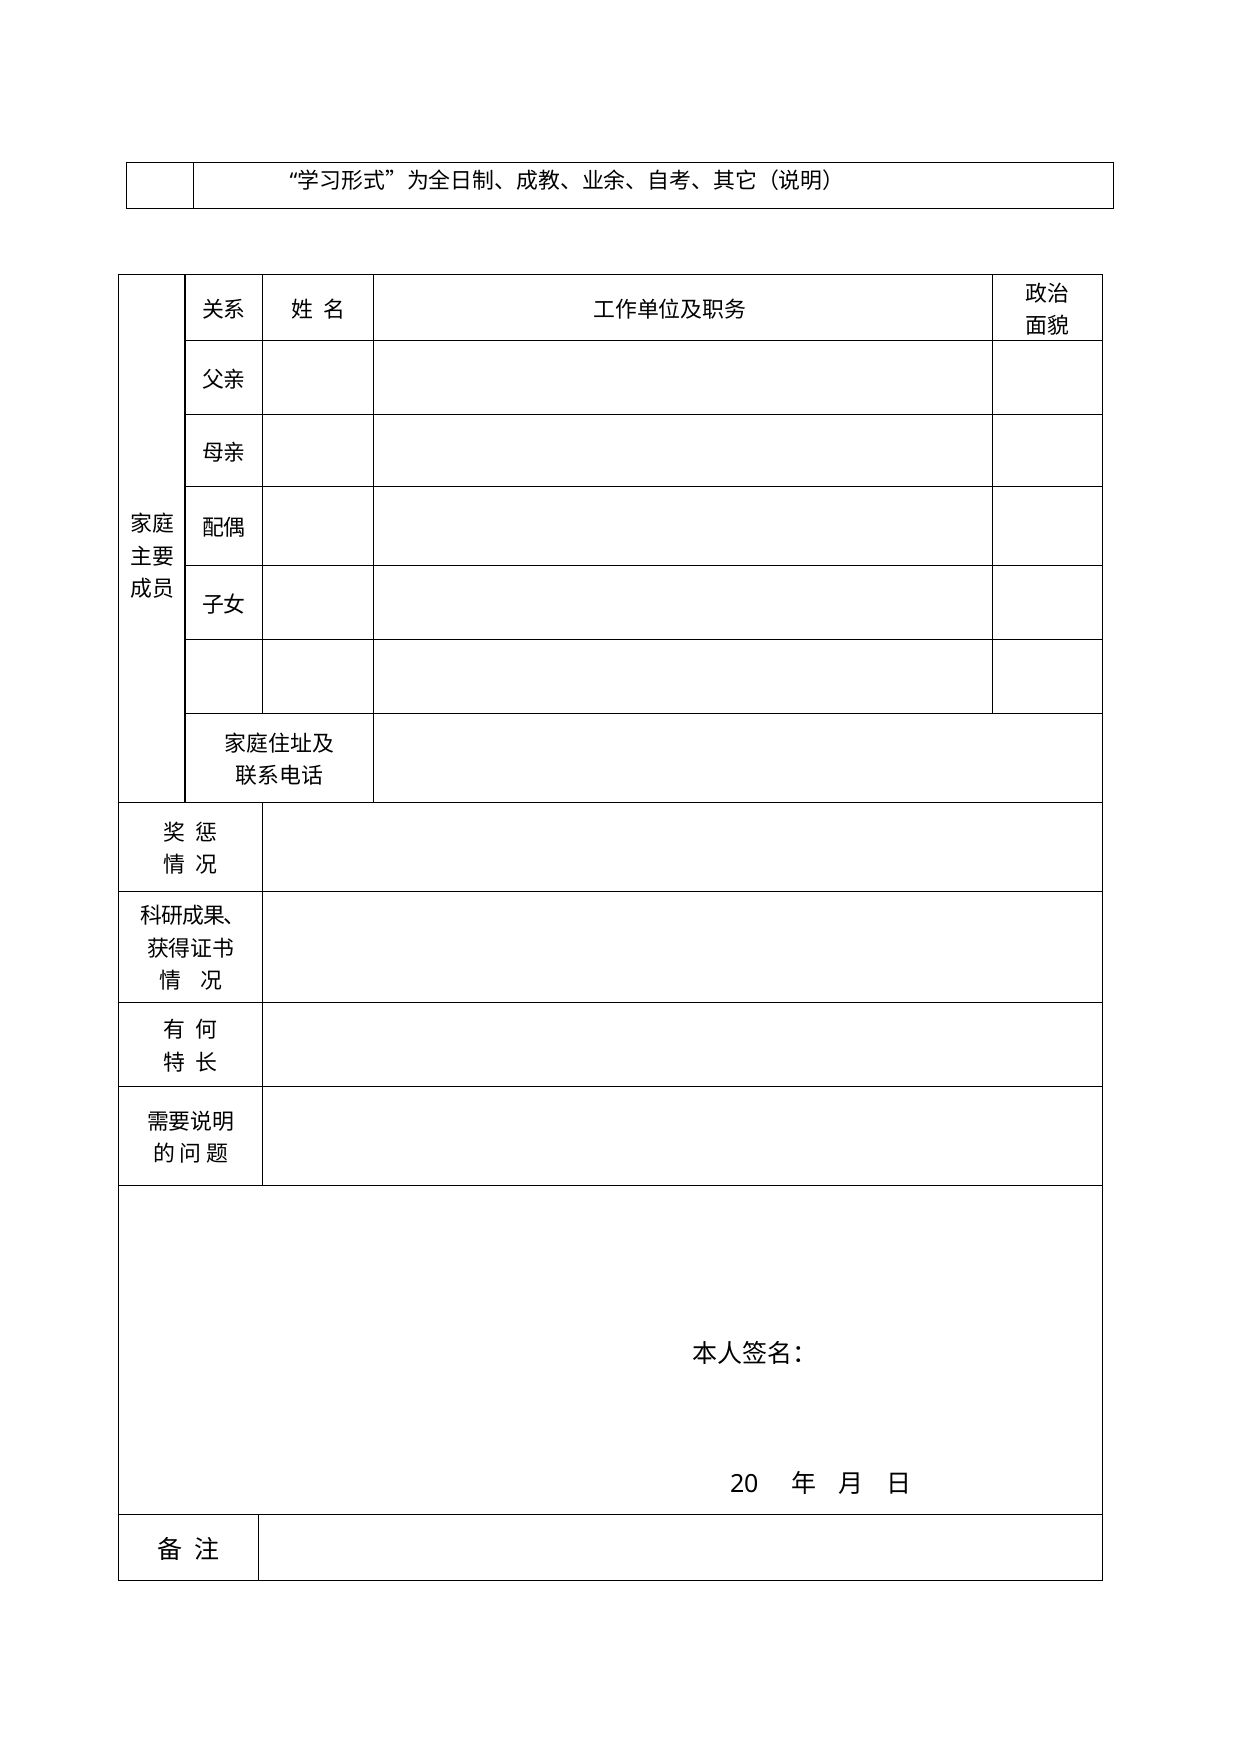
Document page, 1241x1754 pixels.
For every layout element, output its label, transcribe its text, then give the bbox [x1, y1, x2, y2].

table_header 工作单位及职务 [374, 275, 992, 340]
table_header 政治 面貌 [993, 275, 1102, 340]
table_cell [374, 415, 992, 486]
table_cell 家庭住址及 联系电话 [186, 714, 373, 802]
table_cell [263, 1087, 1102, 1185]
table_cell [993, 566, 1102, 639]
table_cell 备 注 [119, 1515, 258, 1580]
table_header 关系 [186, 275, 262, 340]
table_header 姓 名 [263, 275, 373, 340]
table_cell [186, 640, 262, 712]
table_cell [259, 1515, 1102, 1580]
table_cell 本人签名： 20 年 月 日 [119, 1186, 1102, 1514]
table_cell [993, 415, 1102, 486]
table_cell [194, 163, 1113, 208]
table_cell 父亲 [186, 341, 262, 414]
table_cell [263, 803, 1102, 891]
table_cell [374, 640, 992, 712]
table_cell [374, 487, 992, 565]
table_cell 有 何 特 长 [119, 1003, 262, 1086]
table_cell [263, 341, 373, 414]
table_cell [993, 487, 1102, 565]
table_cell 科研成果、 获得证书 情 况 [119, 892, 262, 1002]
table_cell 配偶 [186, 487, 262, 565]
table_cell [263, 415, 373, 486]
table_cell 需要说明 的 问 题 [119, 1087, 262, 1185]
table_cell [263, 487, 373, 565]
table_cell [993, 640, 1102, 712]
table_cell [993, 341, 1102, 414]
table_cell [263, 1003, 1102, 1086]
table_cell [374, 566, 992, 639]
table_cell [263, 566, 373, 639]
table_cell [374, 714, 1102, 802]
table_cell [263, 640, 373, 712]
table_cell 奖 惩 情 况 [119, 803, 262, 891]
table_header 家庭 主要 成员 [119, 275, 184, 802]
table_cell 子女 [186, 566, 262, 639]
table_cell [374, 341, 992, 414]
table_cell [263, 892, 1102, 1002]
table_cell 母亲 [186, 415, 262, 486]
